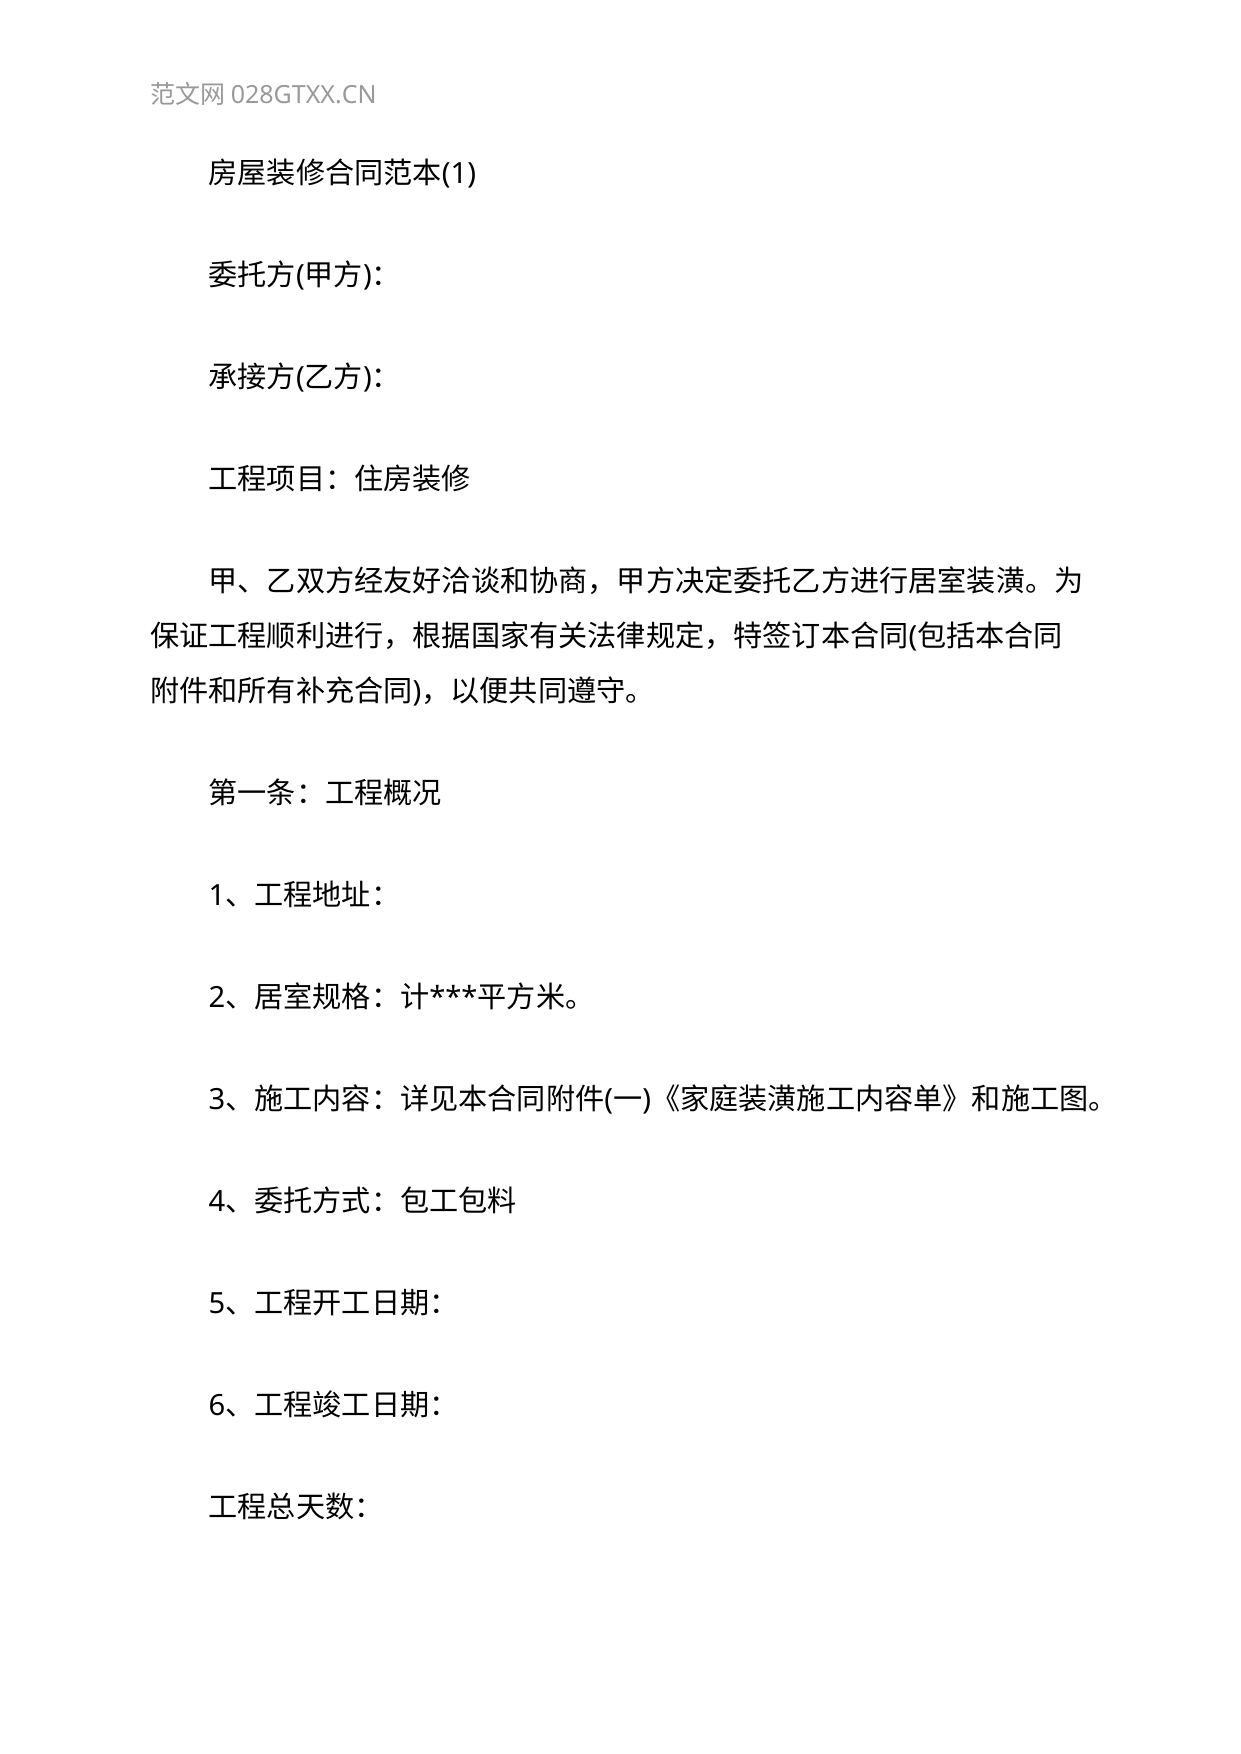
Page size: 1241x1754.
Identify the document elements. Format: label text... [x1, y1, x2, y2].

text 2、居室规格：计***平方米。 [150, 973, 1090, 1016]
text 3、施工内容：详见本合同附件(一)《家庭装潢施工内容单》和施工图。 [150, 1075, 1090, 1118]
text 第一条：工程概况 [150, 769, 1090, 812]
text 1、工程地址： [150, 871, 1090, 914]
text 房屋装修合同范本(1) [150, 150, 1090, 192]
text 5、工程开工日期： [150, 1279, 1090, 1322]
text 甲、乙双方经友好洽谈和协商，甲方决定委托乙方进行居室装潢。为保证工程顺利进行，根据国家有关法律规定，特签订本合同(包括本合同附件和所有补充合同)，以便共同遵守。 [150, 558, 1090, 710]
text 6、工程竣工日期： [150, 1381, 1090, 1424]
text 4、委托方式：包工包料 [150, 1177, 1090, 1220]
text 承接方(乙方)： [150, 354, 1090, 396]
text 工程项目：住房装修 [150, 456, 1090, 498]
text 工程总天数： [150, 1483, 1090, 1526]
text 委托方(甲方)： [150, 252, 1090, 294]
